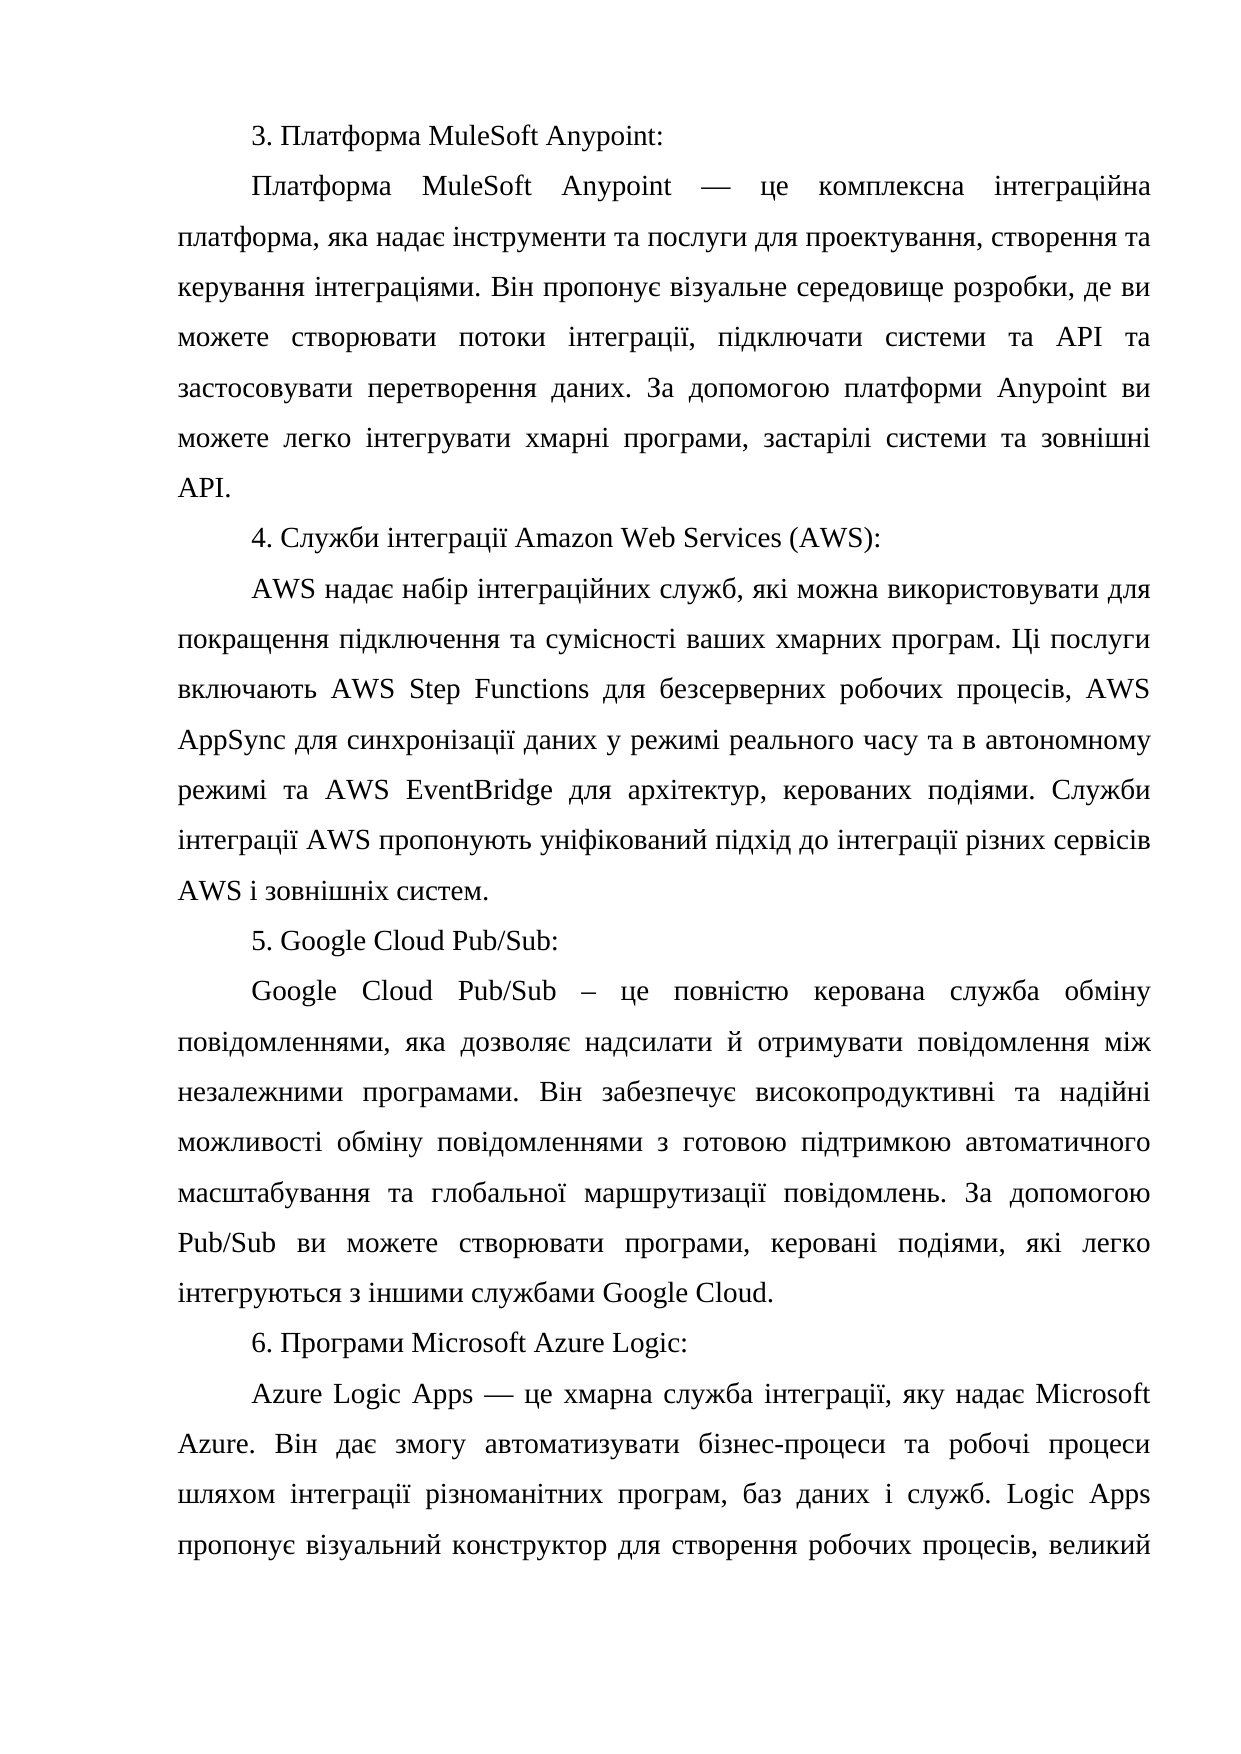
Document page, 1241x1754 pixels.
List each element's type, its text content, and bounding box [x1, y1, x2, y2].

text 3. Платформа MuleSoft Anypoint: [177, 118, 1152, 152]
text 6. Програми Microsoft Azure Logic: [177, 1326, 1152, 1359]
text Платформа MuleSoft Anypoint — це комплексна інтеграційна платформа, яка надає інструменти та послуги для проектування, створення та керування інтеграціями. Він пропонує візуальне середовище розробки, де ви можете створювати потоки інтеграції, підключати системи та API та застосовувати перетворення даних. За допомогою платформи Anypoint ви можете легко інтегрувати хмарні програми, застарілі системи та зовнішні API. [177, 168, 1152, 504]
text AWS надає набір інтеграційних служб, які можна використовувати для покращення підключення та сумісності ваших хмарних програм. Ці послуги включають AWS Step Functions для безсерверних робочих процесів, AWS AppSync для синхронізації даних у режимі реального часу та в автономному режимі та AWS EventBridge для архітектур, керованих подіями. Служби інтеграції AWS пропонують уніфікований підхід до інтеграції різних сервісів AWS і зовнішніх систем. [177, 571, 1152, 906]
text Google Cloud Pub/Sub – це повністю керована служба обміну повідомленнями, яка дозволяє надсилати й отримувати повідомлення між незалежними програмами. Він забезпечує високопродуктивні та надійні можливості обміну повідомленнями з готовою підтримкою автоматичного масштабування та глобальної маршрутизації повідомлень. За допомогою Pub/Sub ви можете створювати програми, керовані подіями, які легко інтегруються з іншими службами Google Cloud. [177, 973, 1152, 1309]
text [177, 1376, 1152, 1560]
text 5. Google Cloud Pub/Sub: [177, 923, 1152, 957]
text 4. Служби інтеграції Amazon Web Services (AWS): [177, 521, 1152, 554]
